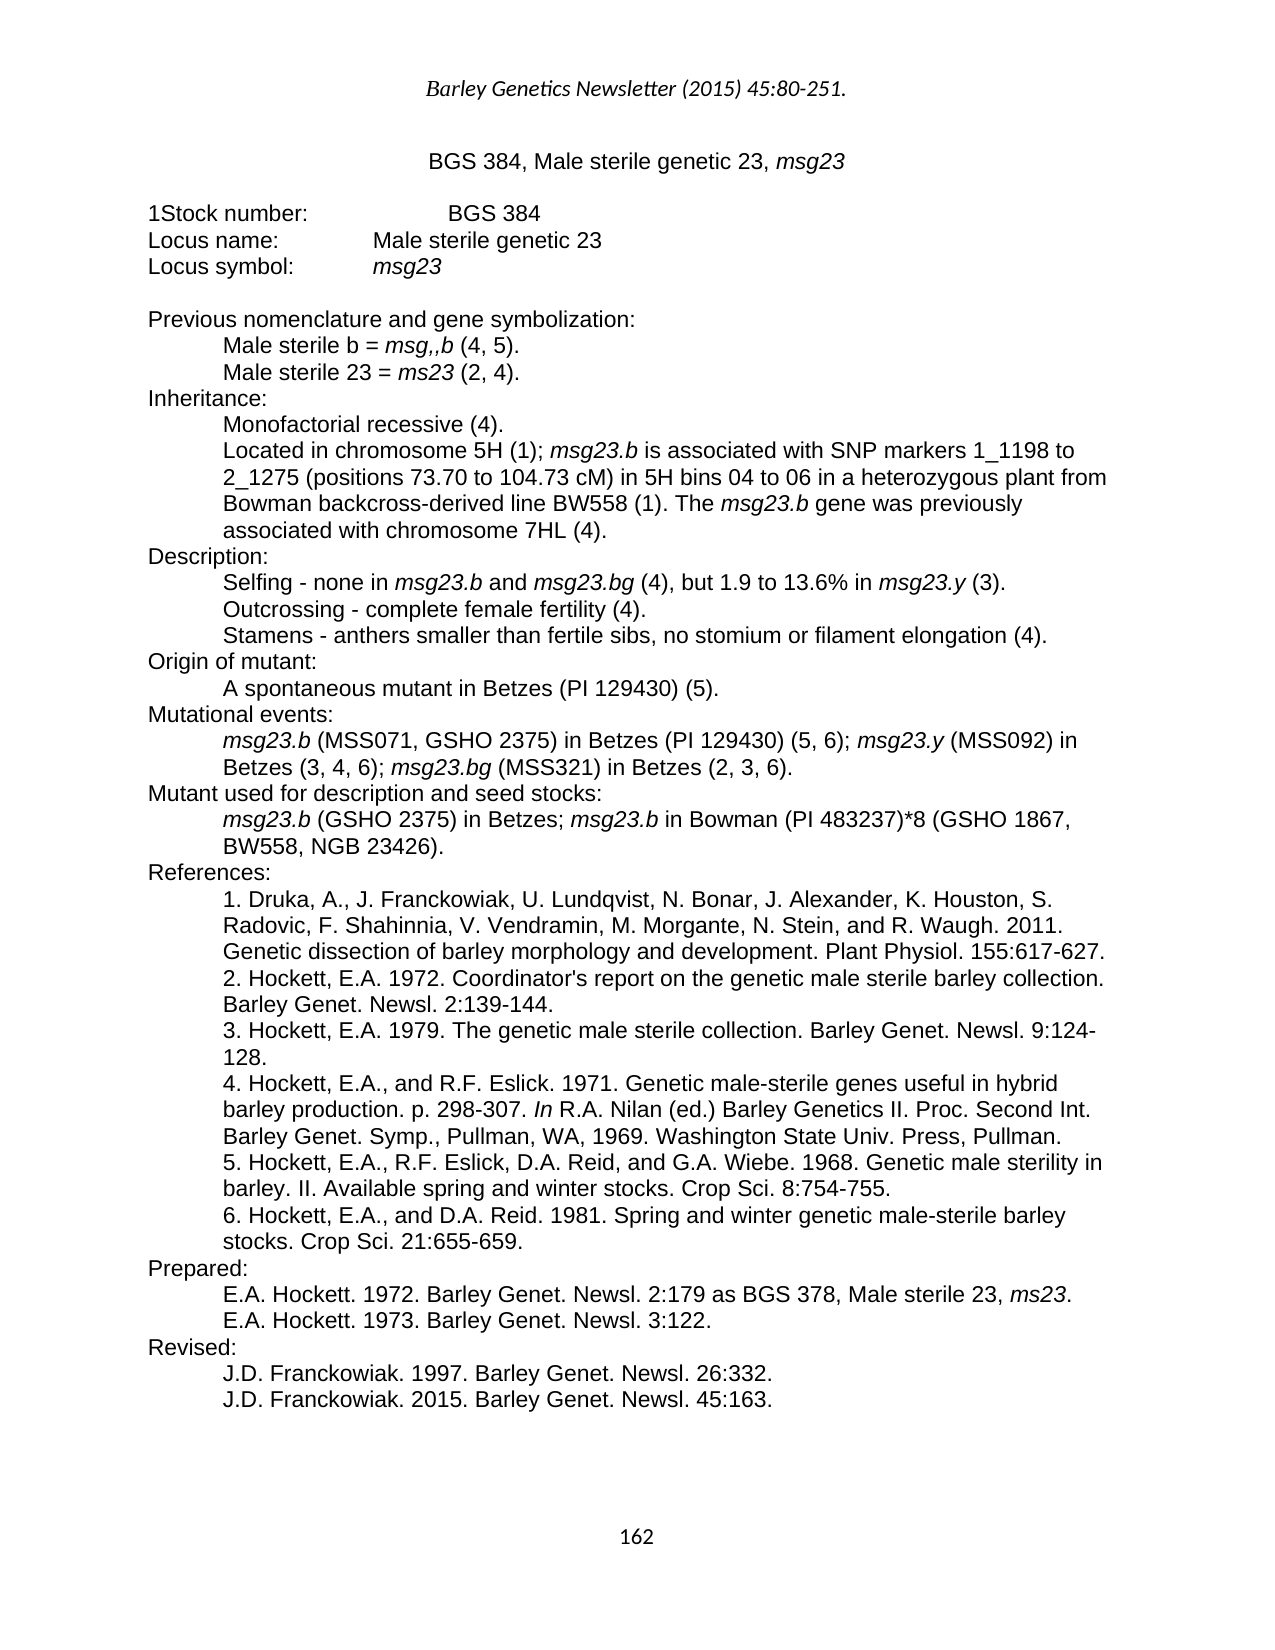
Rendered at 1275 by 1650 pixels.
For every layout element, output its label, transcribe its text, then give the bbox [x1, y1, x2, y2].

text Origin of mutant: [148, 648, 1125, 675]
text 5. Hockett, E.A., R.F. Eslick, D.A. Reid, and G.A. Wiebe. 1968. Genetic male sterility in barley. II. Available spring and winter stocks. Crop Sci. 8:754-755. [223, 1149, 1125, 1202]
text 1. Druka, A., J. Franckowiak, U. Lundqvist, N. Bonar, J. Alexander, K. Houston, S. Radovic, F. Shahinnia, V. Vendramin, M. Morgante, N. Stein, and R. Waugh. 2011. Genetic dissection of barley morphology and development. Plant Physiol. 155:617-627. [223, 886, 1125, 964]
text Outcrossing - complete female fertility (4). [223, 596, 1125, 622]
text Mutational events: [148, 701, 1125, 727]
text Revised: [148, 1333, 1125, 1360]
text Selfing - none in msg23.b and msg23.bg (4), but 1.9 to 13.6% in msg23.y (3). [223, 569, 1125, 596]
text Male sterile 23 = ms23 (2, 4). [223, 358, 1125, 385]
text J.D. Franckowiak. 1997. Barley Genet. Newsl. 26:332. [223, 1360, 1125, 1386]
text E.A. Hockett. 1973. Barley Genet. Newsl. 3:122. [223, 1307, 1125, 1333]
text Previous nomenclature and gene symbolization: [148, 306, 1125, 332]
text Inheritance: [148, 385, 1125, 411]
text 4. Hockett, E.A., and R.F. Eslick. 1971. Genetic male-sterile genes useful in hybrid barley production. p. 298-307. In R.A. Nilan (ed.) Barley Genetics II. Proc. Second Int. Barley Genet. Symp., Pullman, WA, 1969. Washington State Univ. Press, Pullman. [223, 1070, 1125, 1149]
text Located in chromosome 5H (1); msg23.b is associated with SNP markers 1_1198 to 2_1275 (positions 73.70 to 104.73 cM) in 5H bins 04 to 06 in a heterozygous plant from Bowman backcross-derived line BW558 (1). The msg23.b gene was previously associated with chromosome 7HL (4). [223, 437, 1125, 543]
text 2. Hockett, E.A. 1972. Coordinator's report on the genetic male sterile barley collection. Barley Genet. Newsl. 2:139-144. [223, 964, 1125, 1017]
text Locus name: Male sterile genetic 23 [148, 227, 1125, 253]
text Mutant used for description and seed stocks: [148, 780, 1125, 806]
text 6. Hockett, E.A., and D.A. Reid. 1981. Spring and winter genetic male-sterile barley stocks. Crop Sci. 21:655-659. [223, 1202, 1125, 1254]
text Monofactorial recessive (4). [223, 411, 1125, 437]
text BGS 384, Male sterile genetic 23, msg23 [148, 148, 1125, 174]
text Description: [148, 543, 1125, 569]
text Locus symbol: msg23 [148, 253, 1125, 279]
text Stamens - anthers smaller than fertile sibs, no stomium or filament elongation (4). [223, 622, 1125, 648]
text Stock number: BGS 384 [148, 200, 1125, 227]
text References: [148, 859, 1125, 886]
text 3. Hockett, E.A. 1979. The genetic male sterile collection. Barley Genet. Newsl. 9:124-128. [223, 1017, 1125, 1070]
text msg23.b (MSS071, GSHO 2375) in Betzes (PI 129430) (5, 6); msg23.y (MSS092) in Betzes (3, 4, 6); msg23.bg (MSS321) in Betzes (2, 3, 6). [223, 727, 1125, 780]
text Prepared: [148, 1254, 1125, 1281]
text msg23.b (GSHO 2375) in Betzes; msg23.b in Bowman (PI 483237)*8 (GSHO 1867, BW558, NGB 23426). [223, 806, 1125, 859]
text J.D. Franckowiak. 2015. Barley Genet. Newsl. 45:163. [223, 1386, 1125, 1413]
text E.A. Hockett. 1972. Barley Genet. Newsl. 2:179 as BGS 378, Male sterile 23, ms23. [223, 1281, 1125, 1307]
text A spontaneous mutant in Betzes (PI 129430) (5). [223, 675, 1125, 701]
text Male sterile b = msg,,b (4, 5). [223, 332, 1125, 358]
